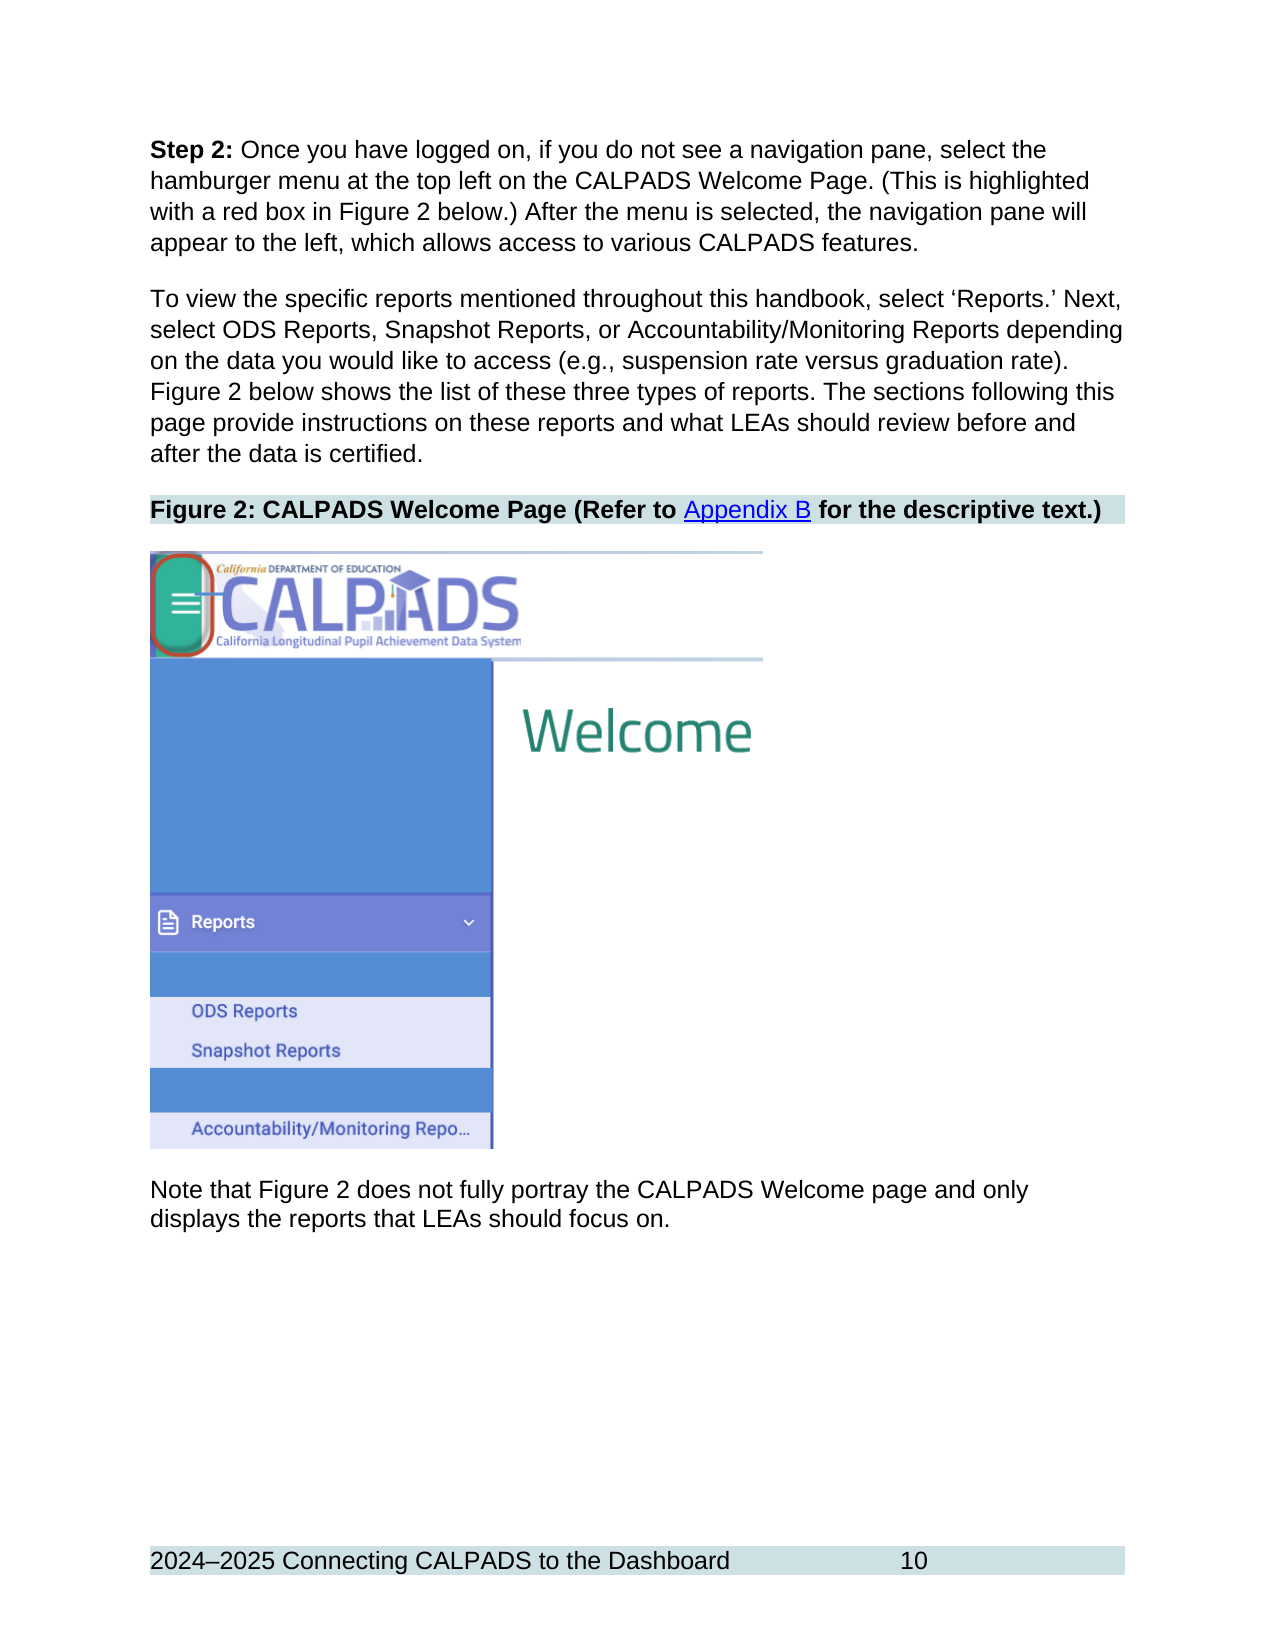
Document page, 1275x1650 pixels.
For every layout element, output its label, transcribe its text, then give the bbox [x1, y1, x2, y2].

text Note that Figure 2 does not fully portray the CALPADS Welcome page and only displays the reports that LEAs should focus on. [150, 1176, 1125, 1233]
text Step 2: Once you have logged on, if you do not see a navigation pane, select the hamburger menu at the top left on the CALPADS Welcome Page. (This is highlighted with a red box in Figure 2 below.) After the menu is selected, the navigation pane will appear to the left, which allows access to various CALPADS features. [150, 135, 1125, 257]
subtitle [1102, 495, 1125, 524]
text To view the specific reports mentioned throughout this handbook, select ‘Reports.’ Next, select ODS Reports, Snapshot Reports, or Accountability/Monitoring Reports depending on the data you would like to access (e.g., suspension rate versus graduation rate). Figure 2 below shows the list of these three types of reports. The sections following this page provide instructions on these reports and what LEAs should review before and after the data is certified. [150, 284, 1125, 468]
picture [150, 551, 763, 1149]
